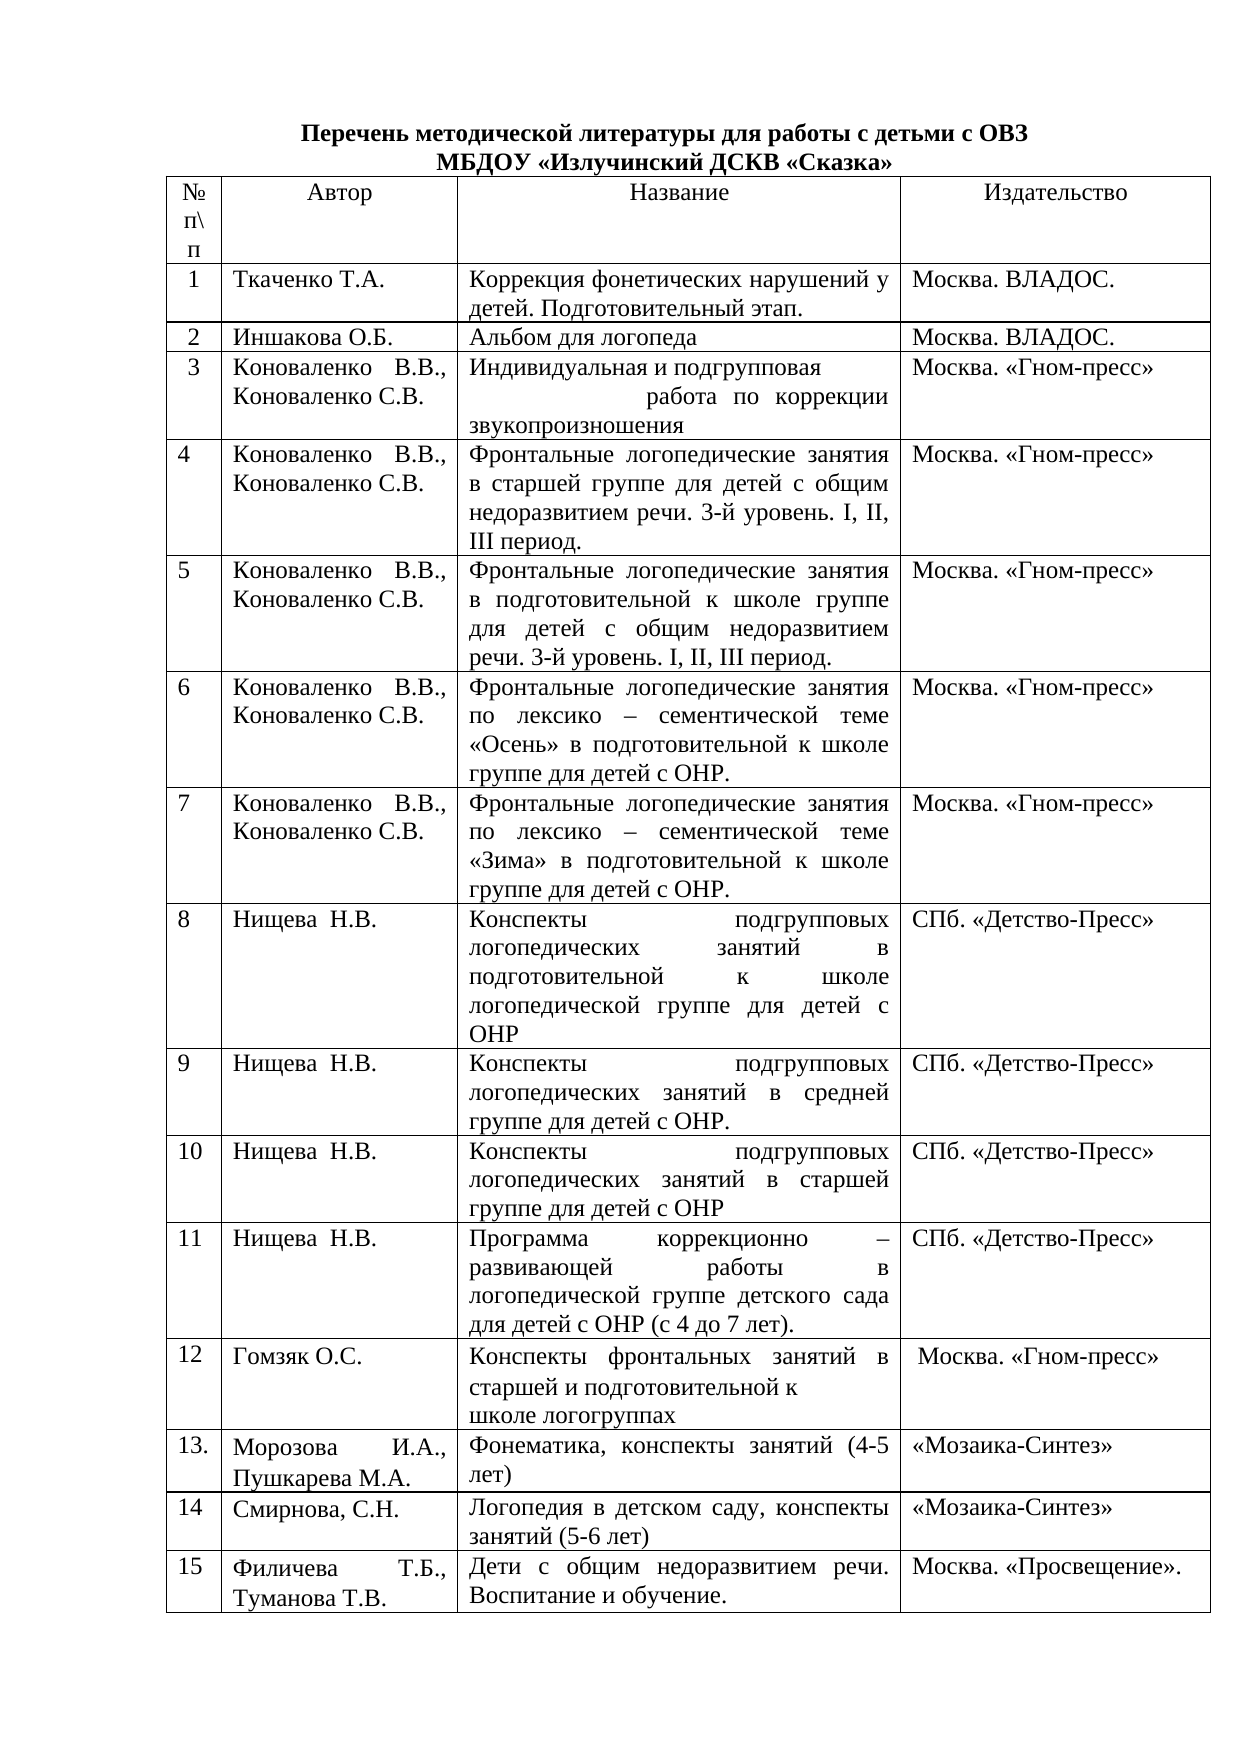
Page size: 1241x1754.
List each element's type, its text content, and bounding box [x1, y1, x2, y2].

table_cell 14 [167, 1493, 221, 1550]
table_cell Нищева Н.В. [222, 1049, 457, 1135]
table_cell Фронтальные логопедические занятия по лексико – сементической теме «Зима» в подготовительной к школе группе для детей с ОНР. [458, 788, 900, 903]
table_cell Москва. «Гном-пресс» [901, 352, 1210, 438]
table_cell Конспекты подгрупповых логопедических занятий в средней группе для детей с ОНР. [458, 1049, 900, 1135]
table_cell Нищева Н.В. [222, 1223, 457, 1338]
table_cell Альбом для логопеда [458, 323, 900, 351]
table_cell Москва. «Гном-пресс» [901, 440, 1210, 554]
table_cell 3 [167, 352, 221, 438]
table_cell 5 [167, 556, 221, 671]
table_cell Смирнова, С.Н. [222, 1493, 457, 1550]
table_cell 9 [167, 1049, 221, 1135]
table_cell СПб. «Детство-Пресс» [901, 1223, 1210, 1338]
table_cell Фронтальные логопедические занятия в подготовительной к школе группе для детей с общим недоразвитием речи. 3-й уровень. I, II, III период. [458, 556, 900, 671]
table_cell Москва. ВЛАДОС. [901, 323, 1210, 351]
table_cell Коноваленко В.В., Коноваленко С.В. [222, 672, 457, 787]
table_cell 8 [167, 904, 221, 1047]
table_cell Москва. «Просвещение». [901, 1551, 1210, 1612]
table_cell СПб. «Детство-Пресс» [901, 1136, 1210, 1222]
table_cell Фронтальные логопедические занятия в старшей группе для детей с общим недоразвитием речи. 3-й уровень. I, II, III период. [458, 440, 900, 554]
text МБДОУ «Излучинский ДСКВ «Сказка» [177, 147, 1152, 176]
table_cell Программа коррекционно – развивающей работы в логопедической группе детского сада для детей с ОНР (с 4 до 7 лет). [458, 1223, 900, 1338]
table_cell 12 [167, 1339, 221, 1429]
table_cell 2 [167, 323, 221, 351]
table_cell Нищева Н.В. [222, 1136, 457, 1222]
table_header №п\п [167, 177, 221, 263]
table_cell Фонематика, конспекты занятий (4-5 лет) [458, 1430, 900, 1491]
table_cell Москва. «Гном-пресс» [901, 788, 1210, 903]
table_cell Ткаченко Т.А. [222, 264, 457, 321]
table_cell СПб. «Детство-Пресс» [901, 904, 1210, 1047]
table_cell 1 [167, 264, 221, 321]
table_cell 4 [167, 440, 221, 554]
table_cell СПб. «Детство-Пресс» [901, 1049, 1210, 1135]
table_cell Коноваленко В.В., Коноваленко С.В. [222, 788, 457, 903]
table_cell 13. [167, 1430, 221, 1491]
table_cell 15 [167, 1551, 221, 1612]
table_cell Москва. «Гном-пресс» [901, 672, 1210, 787]
table_cell Логопедия в детском саду, конспекты занятий (5-6 лет) [458, 1493, 900, 1550]
table_cell 11 [167, 1223, 221, 1338]
table_cell Коноваленко В.В., Коноваленко С.В. [222, 440, 457, 554]
table_cell Коррекция фонетических нарушений у детей. Подготовительный этап. [458, 264, 900, 321]
table_cell Фронтальные логопедические занятия по лексико – сементической теме «Осень» в подготовительной к школе группе для детей с ОНР. [458, 672, 900, 787]
table_header Издательство [901, 177, 1210, 263]
table_cell Коноваленко В.В., Коноваленко С.В. [222, 352, 457, 438]
table_cell Гомзяк О.С. [222, 1339, 457, 1429]
table_cell Коноваленко В.В., Коноваленко С.В. [222, 556, 457, 671]
table_cell Конспекты фронтальных занятий в старшей и подготовительной к школе логогруппах [458, 1339, 900, 1429]
table_header Автор [222, 177, 457, 263]
table_cell Дети с общим недоразвитием речи. Воспитание и обучение. [458, 1551, 900, 1612]
table_cell Конспекты подгрупповых логопедических занятий в подготовительной к школе логопедической группе для детей с ОНР [458, 904, 900, 1047]
table_cell Москва. «Гном-пресс» [901, 1339, 1210, 1429]
table_header Название [458, 177, 900, 263]
table_cell Иншакова О.Б. [222, 323, 457, 351]
table_cell 6 [167, 672, 221, 787]
table_cell Конспекты подгрупповых логопедических занятий в старшей группе для детей с ОНР [458, 1136, 900, 1222]
table_cell «Мозаика-Синтез» [901, 1493, 1210, 1550]
table_cell Нищева Н.В. [222, 904, 457, 1047]
text Перечень методической литературы для работы с детьми с ОВЗ [177, 118, 1152, 147]
table_cell Индивидуальная и подгрупповая работа по коррекции звукопроизношения [458, 352, 900, 438]
table_cell 10 [167, 1136, 221, 1222]
table_cell «Мозаика-Синтез» [901, 1430, 1210, 1491]
table_cell 7 [167, 788, 221, 903]
table_cell Москва. «Гном-пресс» [901, 556, 1210, 671]
table_cell Москва. ВЛАДОС. [901, 264, 1210, 321]
